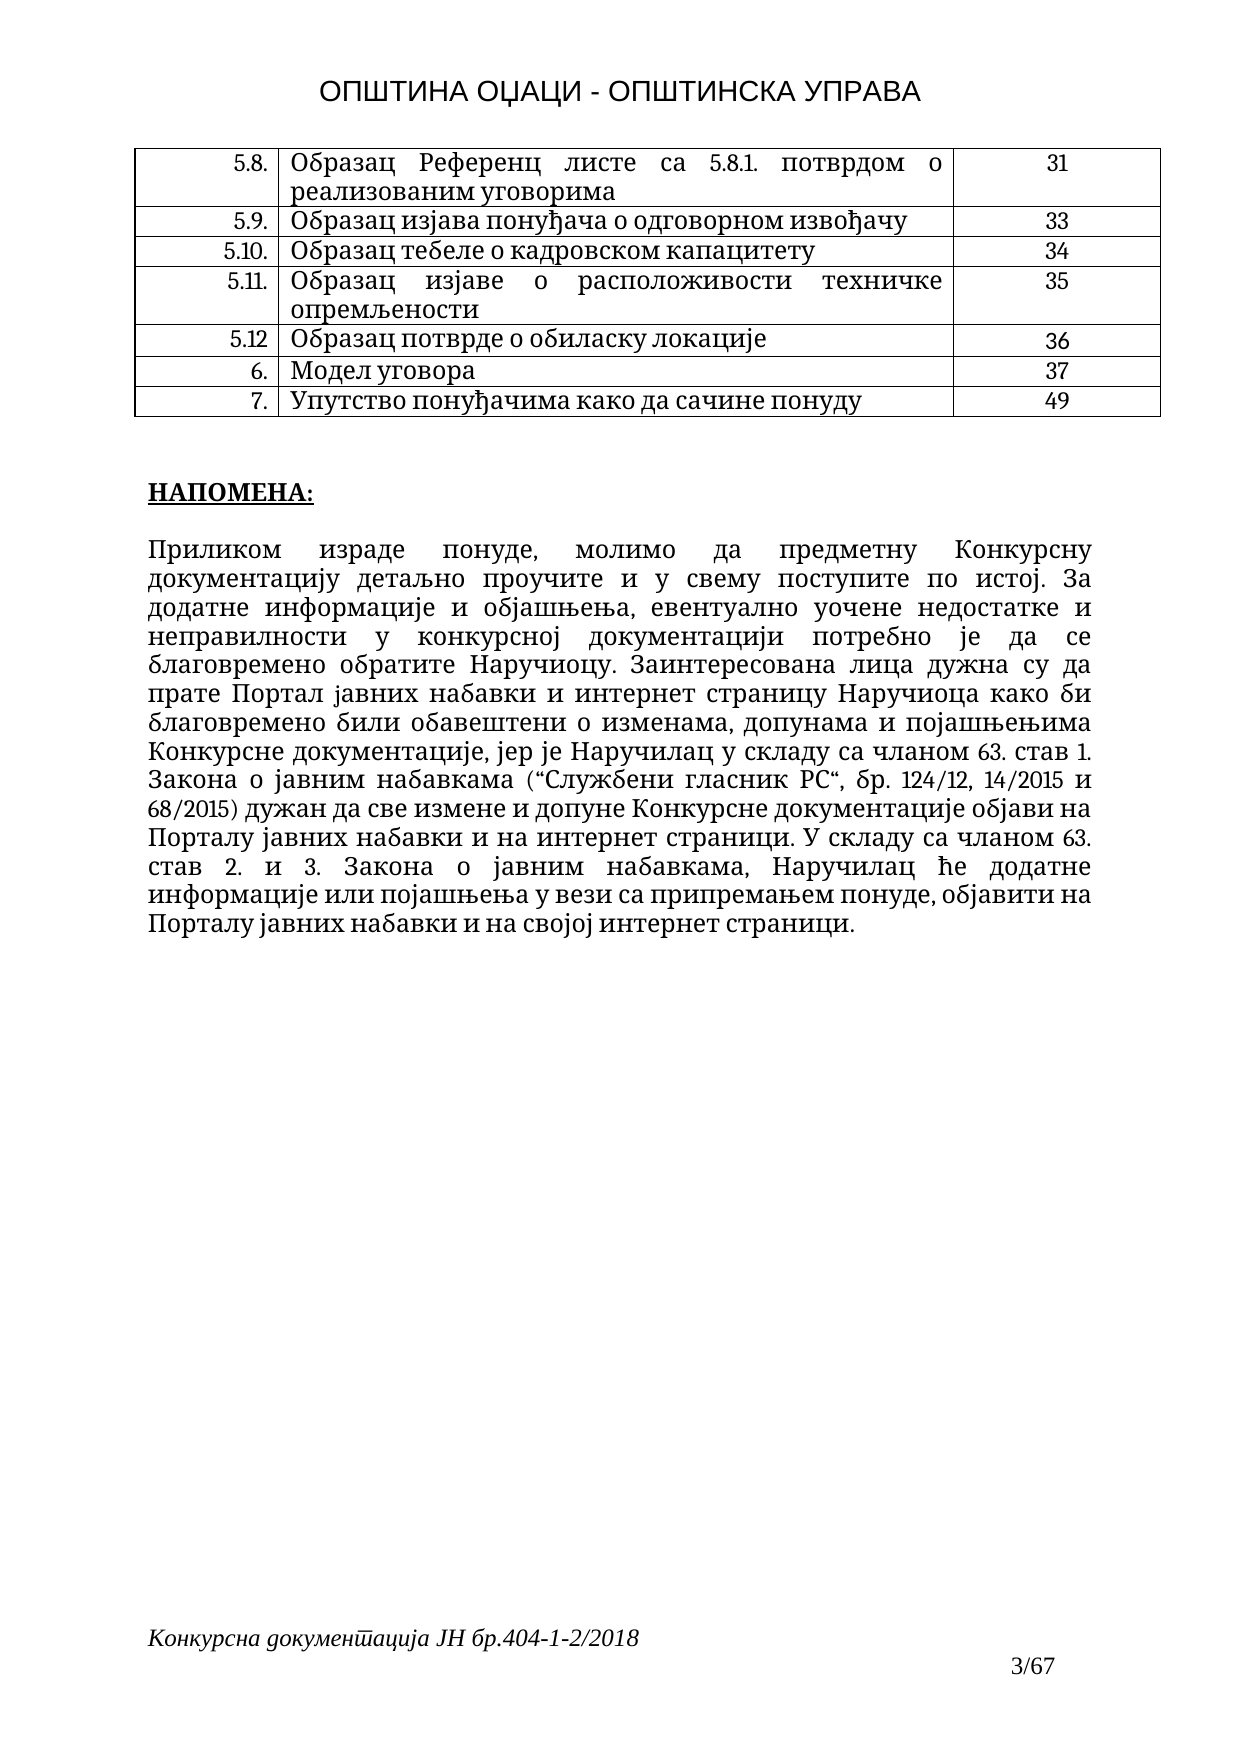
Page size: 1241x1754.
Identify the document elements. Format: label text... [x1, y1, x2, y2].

table_cell Модел уговора [279, 357, 953, 386]
table_cell 49 [954, 387, 1160, 416]
table_cell 7. [136, 387, 278, 416]
table_cell 5.10. [136, 237, 278, 266]
table_cell 5.8. [136, 149, 278, 206]
table_cell Образац потврде о обиласку локације [279, 325, 953, 356]
table_cell 5.12 [136, 325, 278, 356]
text Приликом израде понуде, молимо да предметну Конкурсну документацију детаљно проучите и у свему поступите по истој. За додатне информације и објашњења, евентуално уочене недостатке и неправилности у конкурсној документацији потребно је да се благовремено обратите Наручиоцу. Заинтересована лица дужна су да прате Портал jавних набавки и интернет страницу Наручиоца како би благовремено били обавештени о изменама, допунама и појашњењима Конкурсне документације, јер је Наручилац у складу са чланом 63. став 1. Закона о јавним набавкама (“Службени гласник РС“, бр. 124/12, 14/2015 и 68/2015) дужан да све измене и допуне Конкурсне документације објави на Порталу јавних набавки и на интернет страници. У складу са чланом 63. став 2. и 3. Закона о јавним набавкама, Наручилац ће додатне информације или појашњења у вези са припремањем понуде, објавити на Порталу јавних набавки и на својој интернет страници. [148, 536, 1092, 939]
table_cell 31 [954, 149, 1160, 206]
table_cell 33 [954, 207, 1160, 236]
table_cell 5.9. [136, 207, 278, 236]
table_cell 6. [136, 357, 278, 386]
table_cell Образац изјаве о расположивости техничке опремљености [279, 267, 953, 324]
table_cell 35 [954, 267, 1160, 324]
table_cell Упутство понуђачима како да сачине понуду [279, 387, 953, 416]
table_cell Образац Референц листе са 5.8.1. потврдом о реализованим уговорима [279, 149, 953, 206]
table_cell Образац изјава понуђача о одговорном извођачу [279, 207, 953, 236]
table_cell 37 [954, 357, 1160, 386]
table_cell 5.11. [136, 267, 278, 324]
table_cell 34 [954, 237, 1160, 266]
table_cell Образац тебеле о кадровском капацитету [279, 237, 953, 266]
table_cell 36 [954, 325, 1160, 356]
text НАПОМЕНА: [148, 479, 1092, 508]
